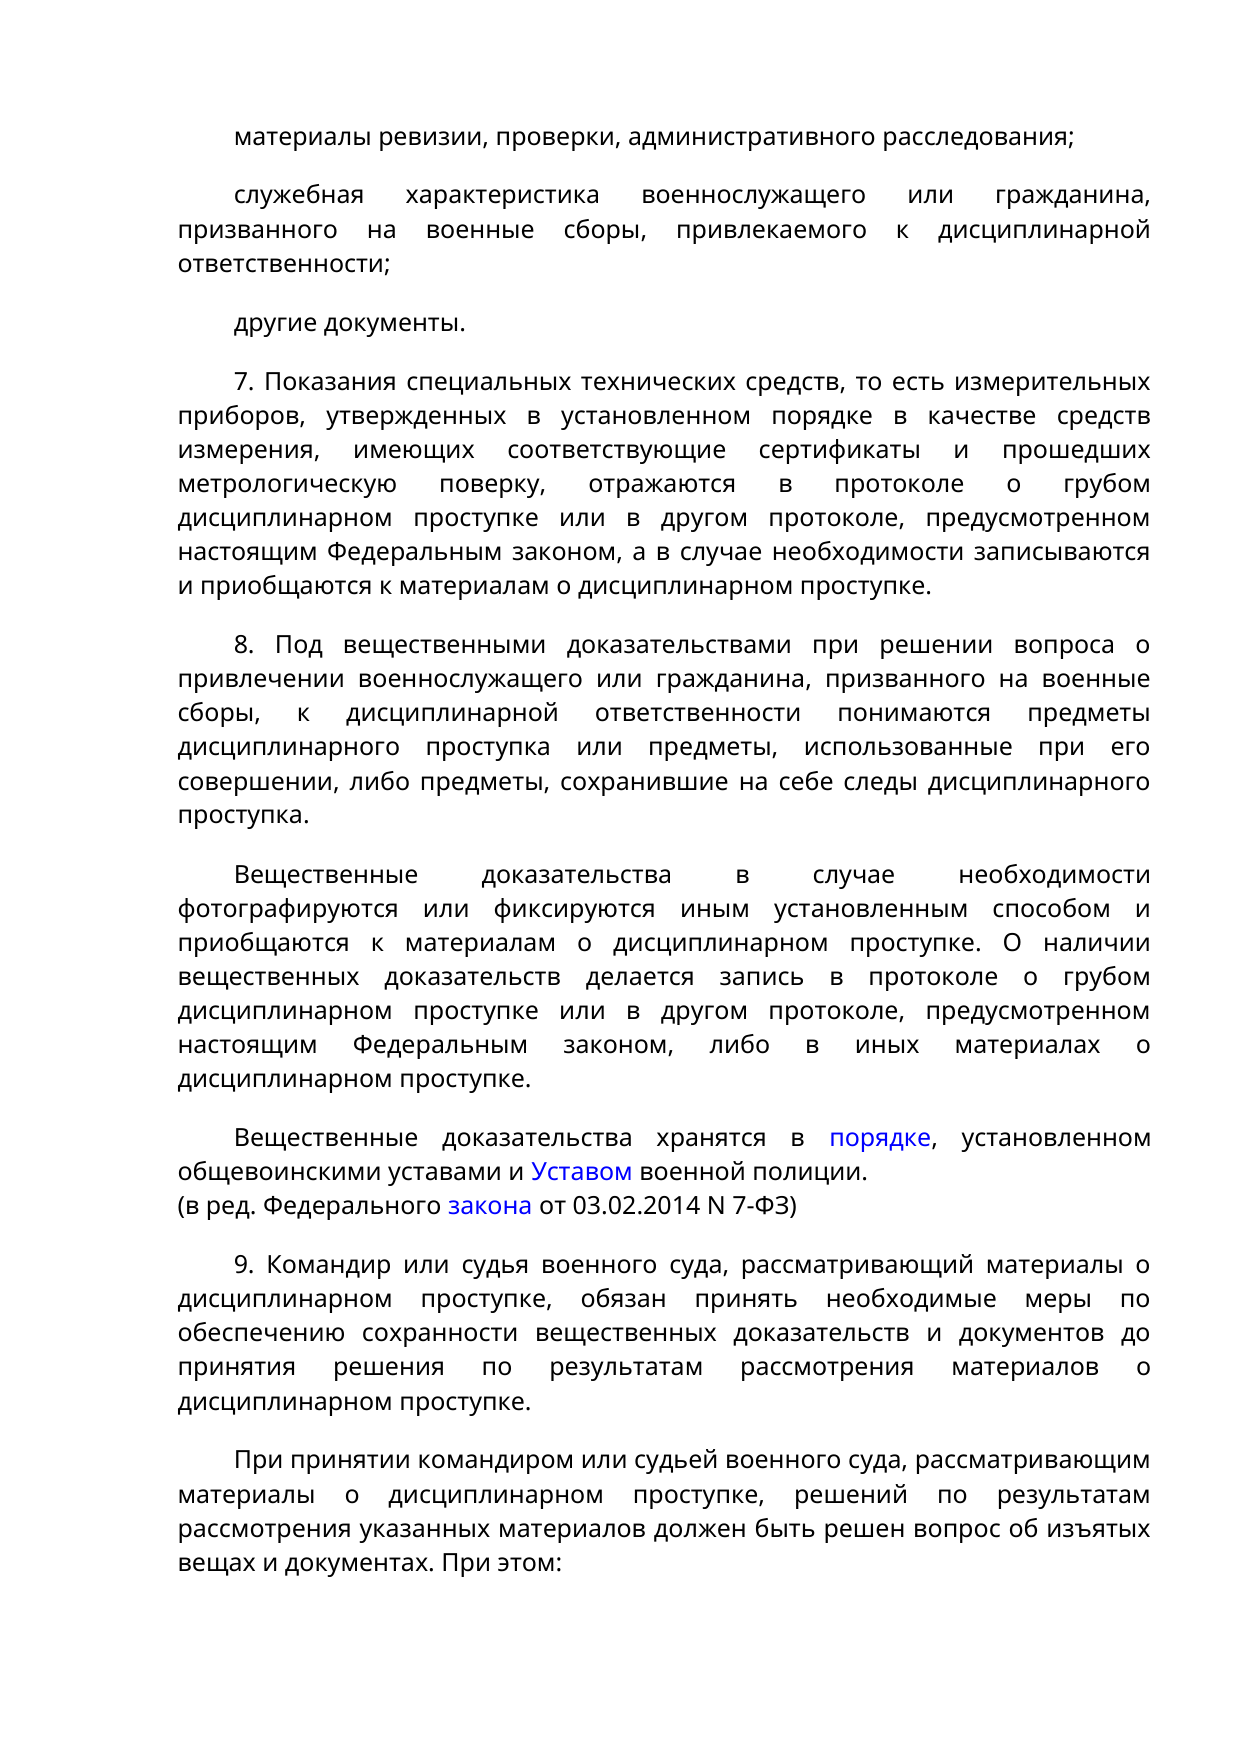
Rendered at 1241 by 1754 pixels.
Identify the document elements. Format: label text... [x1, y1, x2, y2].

text (в ред. Федерального закона от 03.02.2014 N 7-ФЗ) [177, 1188, 1152, 1222]
text Вещественные доказательства в случае необходимости фотографируются или фиксируются иным установленным способом и приобщаются к материалам о дисциплинарном проступке. О наличии вещественных доказательств делается запись в протоколе о грубом дисциплинарном проступке или в другом протоколе, предусмотренном настоящим Федеральным законом, либо в иных материалах о дисциплинарном проступке. [177, 856, 1152, 1095]
text 8. Под вещественными доказательствами при решении вопроса о привлечении военнослужащего или гражданина, призванного на военные сборы, к дисциплинарной ответственности понимаются предметы дисциплинарного проступка или предметы, использованные при его совершении, либо предметы, сохранившие на себе следы дисциплинарного проступка. [177, 627, 1152, 831]
text 7. Показания специальных технических средств, то есть измерительных приборов, утвержденных в установленном порядке в качестве средств измерения, имеющих соответствующие сертификаты и прошедших метрологическую поверку, отражаются в протоколе о грубом дисциплинарном проступке или в другом протоколе, предусмотренном настоящим Федеральным законом, а в случае необходимости записываются и приобщаются к материалам о дисциплинарном проступке. [177, 363, 1152, 602]
text другие документы. [177, 304, 1152, 338]
text Вещественные доказательства хранятся в порядке, установленном общевоинскими уставами и Уставом военной полиции. [177, 1120, 1152, 1188]
text материалы ревизии, проверки, административного расследования; [177, 118, 1152, 152]
text служебная характеристика военнослужащего или гражданина, призванного на военные сборы, привлекаемого к дисциплинарной ответственности; [177, 177, 1152, 279]
text При принятии командиром или судьей военного суда, рассматривающим материалы о дисциплинарном проступке, решений по результатам рассмотрения указанных материалов должен быть решен вопрос об изъятых вещах и документах. При этом: [177, 1442, 1152, 1578]
text 9. Командир или судья военного суда, рассматривающий материалы о дисциплинарном проступке, обязан принять необходимые меры по обеспечению сохранности вещественных доказательств и документов до принятия решения по результатам рассмотрения материалов о дисциплинарном проступке. [177, 1247, 1152, 1417]
